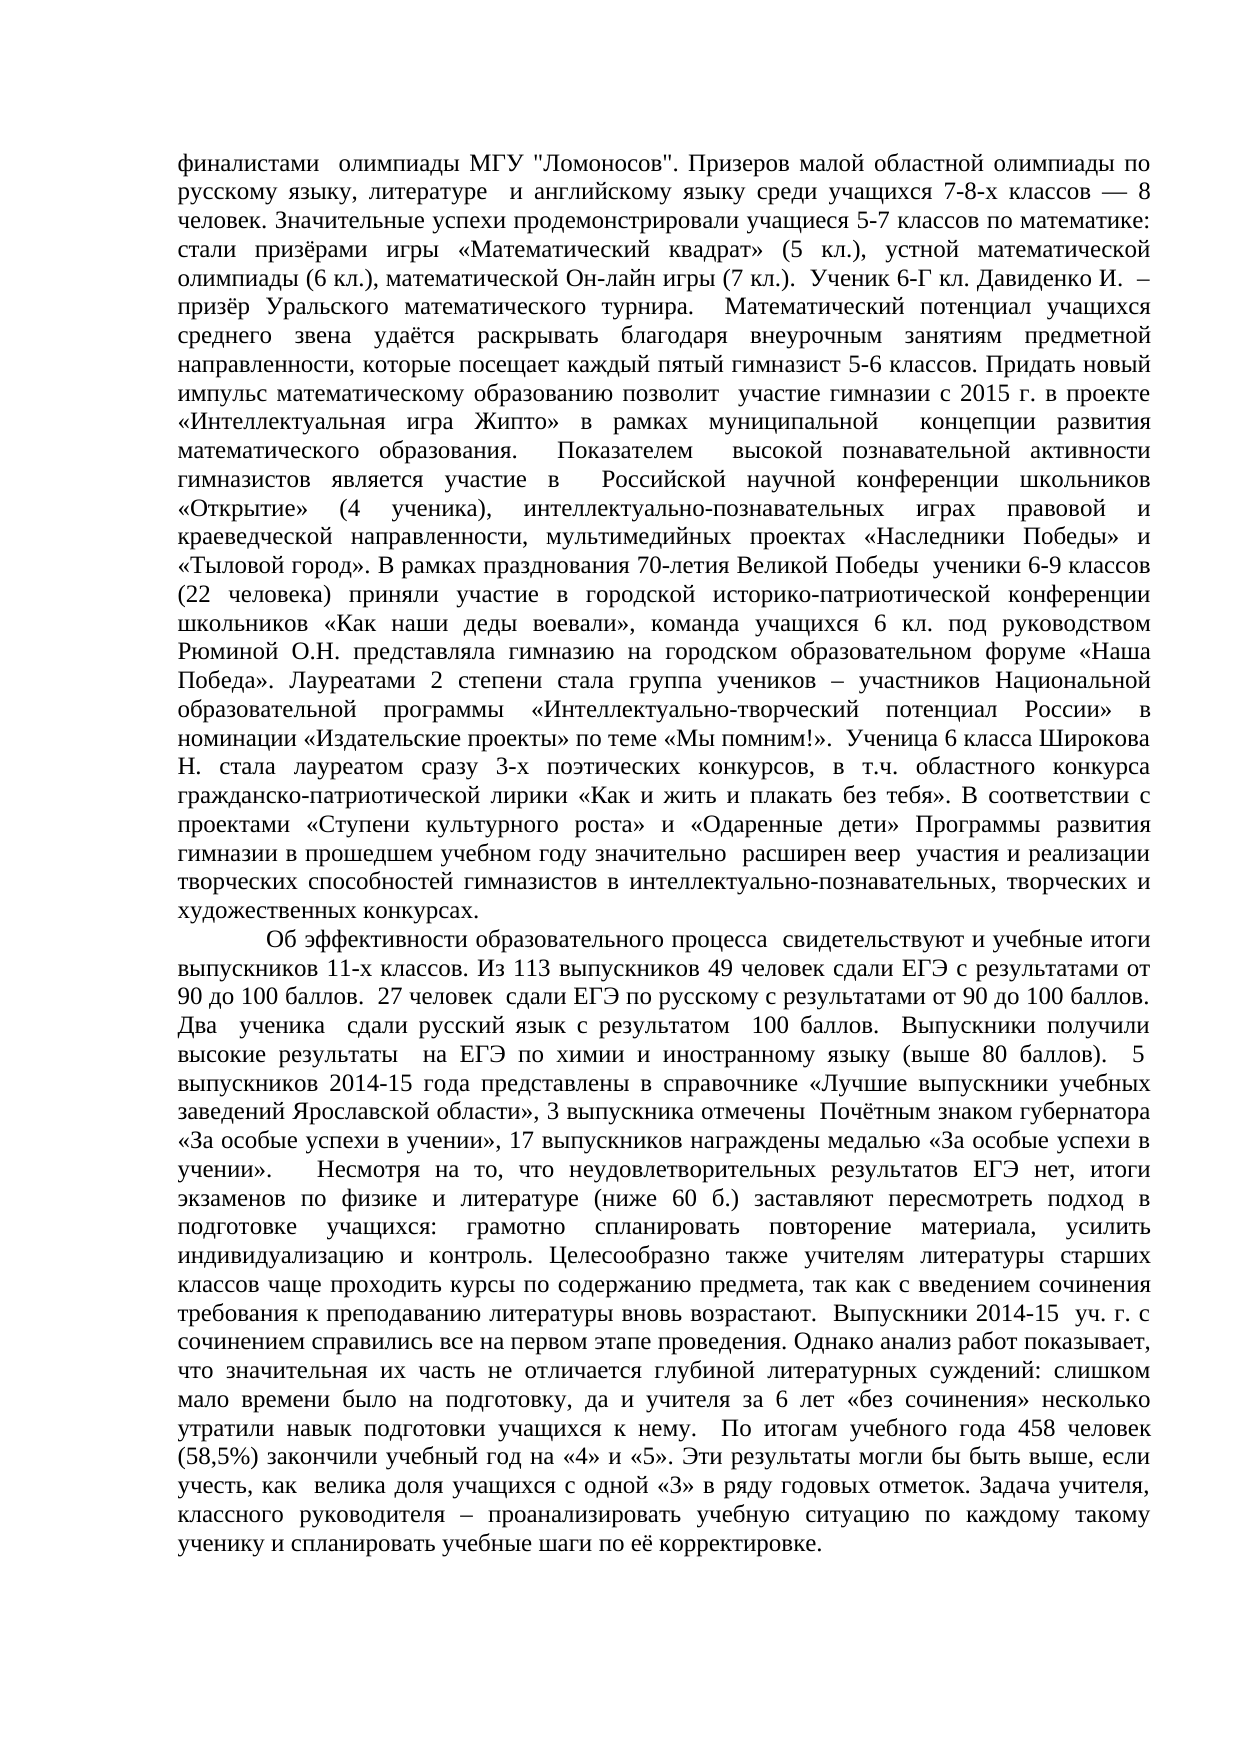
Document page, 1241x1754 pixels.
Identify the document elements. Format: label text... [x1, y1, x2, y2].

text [177, 148, 1152, 924]
text Об эффективности образовательного процесса свидетельствуют и учебные итоги выпускников 11-х классов. Из 113 выпускников 49 человек сдали ЕГЭ с результатами от 90 до 100 баллов. 27 человек сдали ЕГЭ по русскому с результатами от 90 до 100 баллов. Два ученика сдали русский язык с результатом 100 баллов. Выпускники получили высокие результаты на ЕГЭ по химии и иностранному языку (выше 80 баллов). 5 выпускников 2014-15 года представлены в справочнике «Лучшие выпускники учебных заведений Ярославской области», 3 выпускника отмечены Почётным знаком губернатора «За особые успехи в учении», 17 выпускников награждены медалью «За особые успехи в учении». Несмотря на то, что неудовлетворительных результатов ЕГЭ нет, итоги экзаменов по физике и литературе (ниже 60 б.) заставляют пересмотреть подход в подготовке учащихся: грамотно спланировать повторение материала, усилить индивидуализацию и контроль. Целесообразно также учителям литературы старших классов чаще проходить курсы по содержанию предмета, так как с введением сочинения требования к преподаванию литературы вновь возрастают. Выпускники 2014-15 уч. г. с сочинением справились все на первом этапе проведения. Однако анализ работ показывает, что значительная их часть не отличается глубиной литературных суждений: слишком мало времени было на подготовку, да и учителя за 6 лет «без сочинения» несколько утратили навык подготовки учащихся к нему. По итогам учебного года 458 человек (58,5%) закончили учебный год на «4» и «5». Эти результаты могли бы быть выше, если учесть, как велика доля учащихся с одной «3» в ряду годовых отметок. Задача учителя, классного руководителя – проанализировать учебную ситуацию по каждому такому ученику и спланировать учебные шаги по её корректировке. [177, 924, 1152, 1556]
